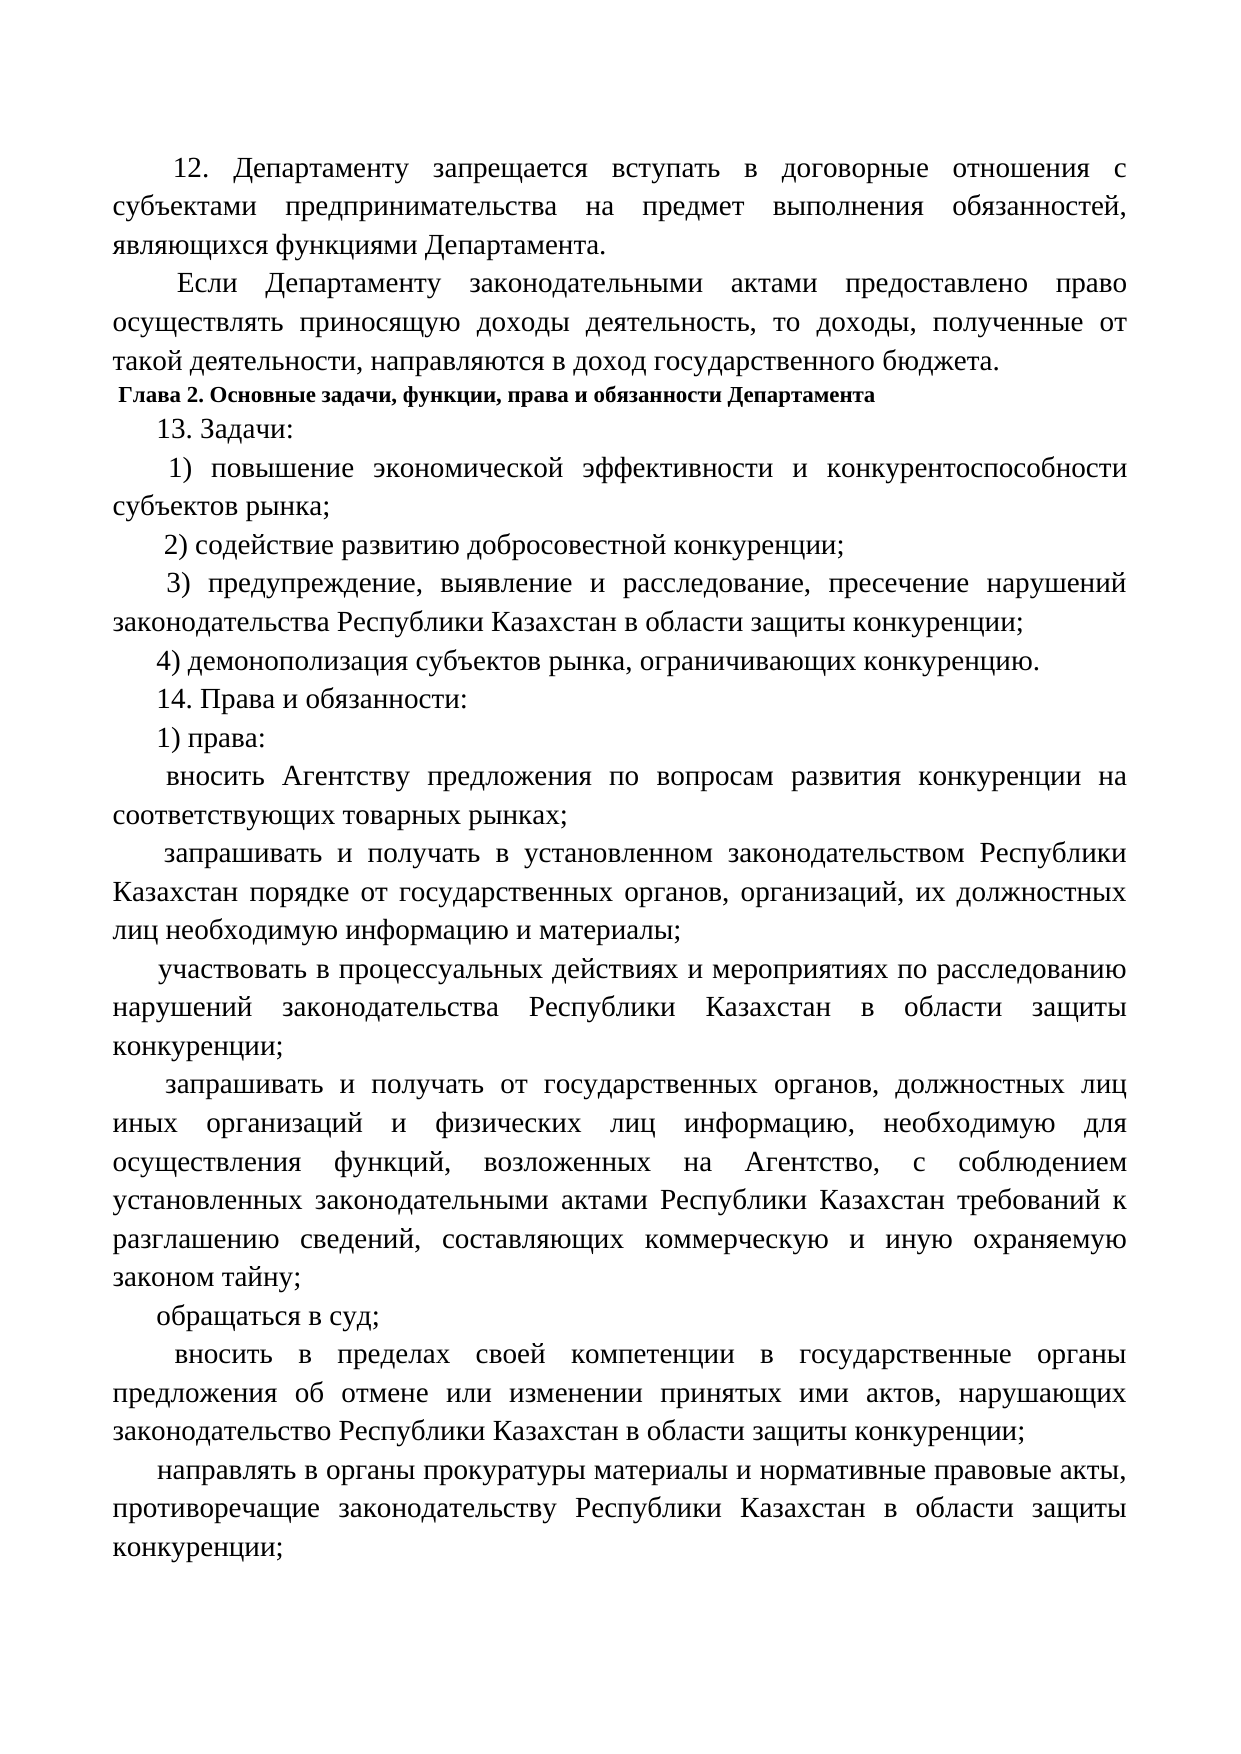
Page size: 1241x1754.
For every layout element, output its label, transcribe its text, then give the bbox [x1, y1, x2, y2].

text 4) демонополизация субъектов рынка, ограничивающих конкуренцию. [112, 643, 1128, 676]
text 3) предупреждение, выявление и расследование, пресечение нарушений законодательства Республики Казахстан в области защиты конкуренции; [112, 566, 1128, 638]
text Если Департаменту законодательными актами предоставлено право осуществлять приносящую доходы деятельность, то доходы, полученные от такой деятельности, направляются в доход государственного бюджета. [112, 266, 1128, 376]
text обращаться в суд; [112, 1298, 1128, 1331]
text направлять в органы прокуратуры материалы и нормативные правовые акты, противоречащие законодательству Республики Казахстан в области защиты конкуренции; [112, 1452, 1128, 1563]
text 13. Задачи: [112, 411, 1128, 445]
text 1) права: [112, 720, 1128, 753]
text участвовать в процессуальных действиях и мероприятиях по расследованию нарушений законодательства Республики Казахстан в области защиты конкуренции; [112, 951, 1128, 1062]
text 12. Департаменту запрещается вступать в договорные отношения с субъектами предпринимательства на предмет выполнения обязанностей, являющихся функциями Департамента. [112, 150, 1128, 261]
text вносить в пределах своей компетенции в государственные органы предложения об отмене или изменении принятых ими актов, нарушающих законодательство Республики Казахстан в области защиты конкуренции; [112, 1336, 1128, 1447]
text запрашивать и получать от государственных органов, должностных лиц иных организаций и физических лиц информацию, необходимую для осуществления функций, возложенных на Агентство, с соблюдением установленных законодательными актами Республики Казахстан требований к разглашению сведений, составляющих коммерческую и иную охраняемую законом тайну; [112, 1067, 1128, 1293]
text Глава 2. Основные задачи, функции, права и обязанности Департамента [112, 381, 1128, 408]
text запрашивать и получать в установленном законодательством Республики Казахстан порядке от государственных органов, организаций, их должностных лиц необходимую информацию и материалы; [112, 835, 1128, 946]
text 14. Права и обязанности: [112, 681, 1128, 715]
text 1) повышение экономической эффективности и конкурентоспособности субъектов рынка; [112, 450, 1128, 522]
text вносить Агентству предложения по вопросам развития конкуренции на соответствующих товарных рынках; [112, 758, 1128, 830]
text 2) содействие развитию добросовестной конкуренции; [112, 527, 1128, 561]
